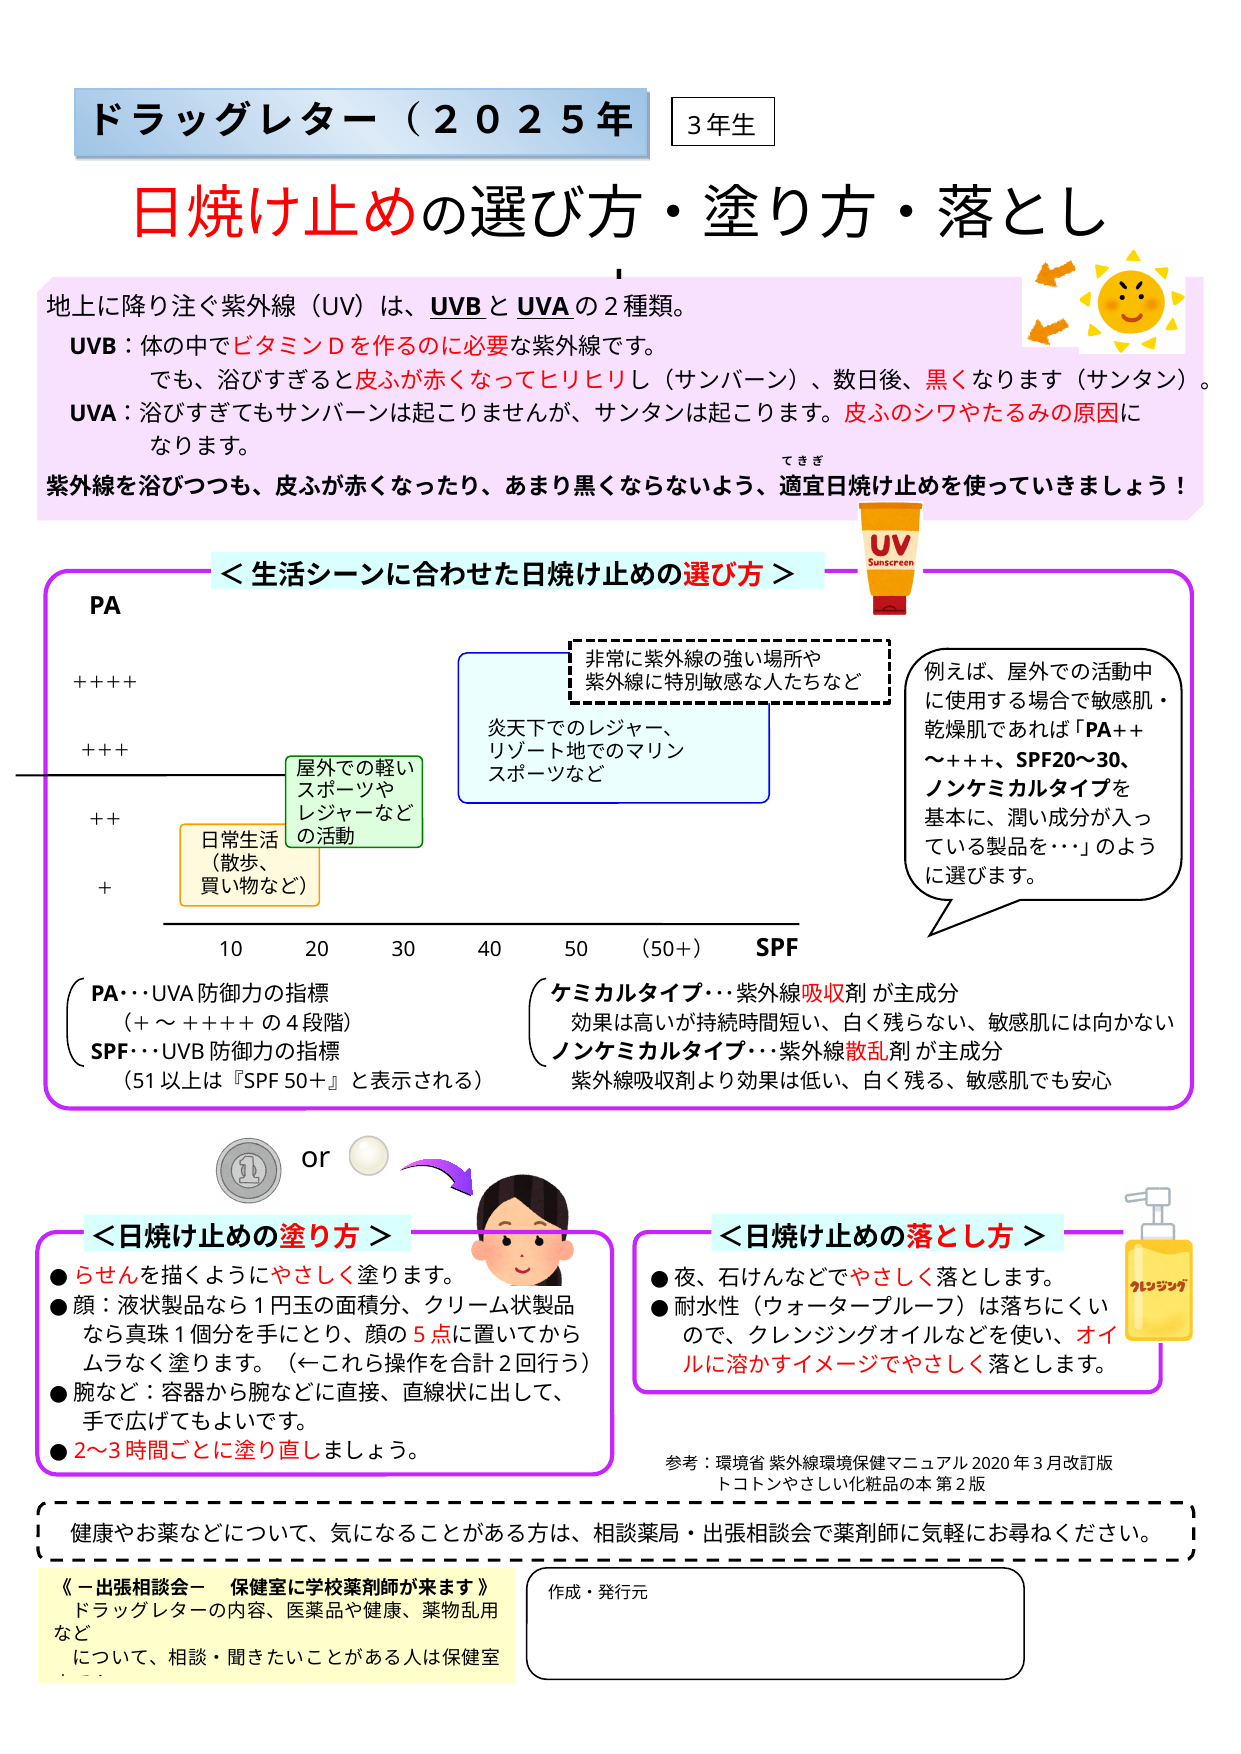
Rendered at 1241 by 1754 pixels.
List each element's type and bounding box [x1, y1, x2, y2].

picture [348, 1135, 390, 1177]
picture [857, 501, 924, 616]
picture [470, 1173, 575, 1229]
picture [214, 1136, 283, 1206]
picture [1123, 1185, 1195, 1343]
picture [470, 1235, 575, 1286]
picture [1021, 248, 1186, 354]
